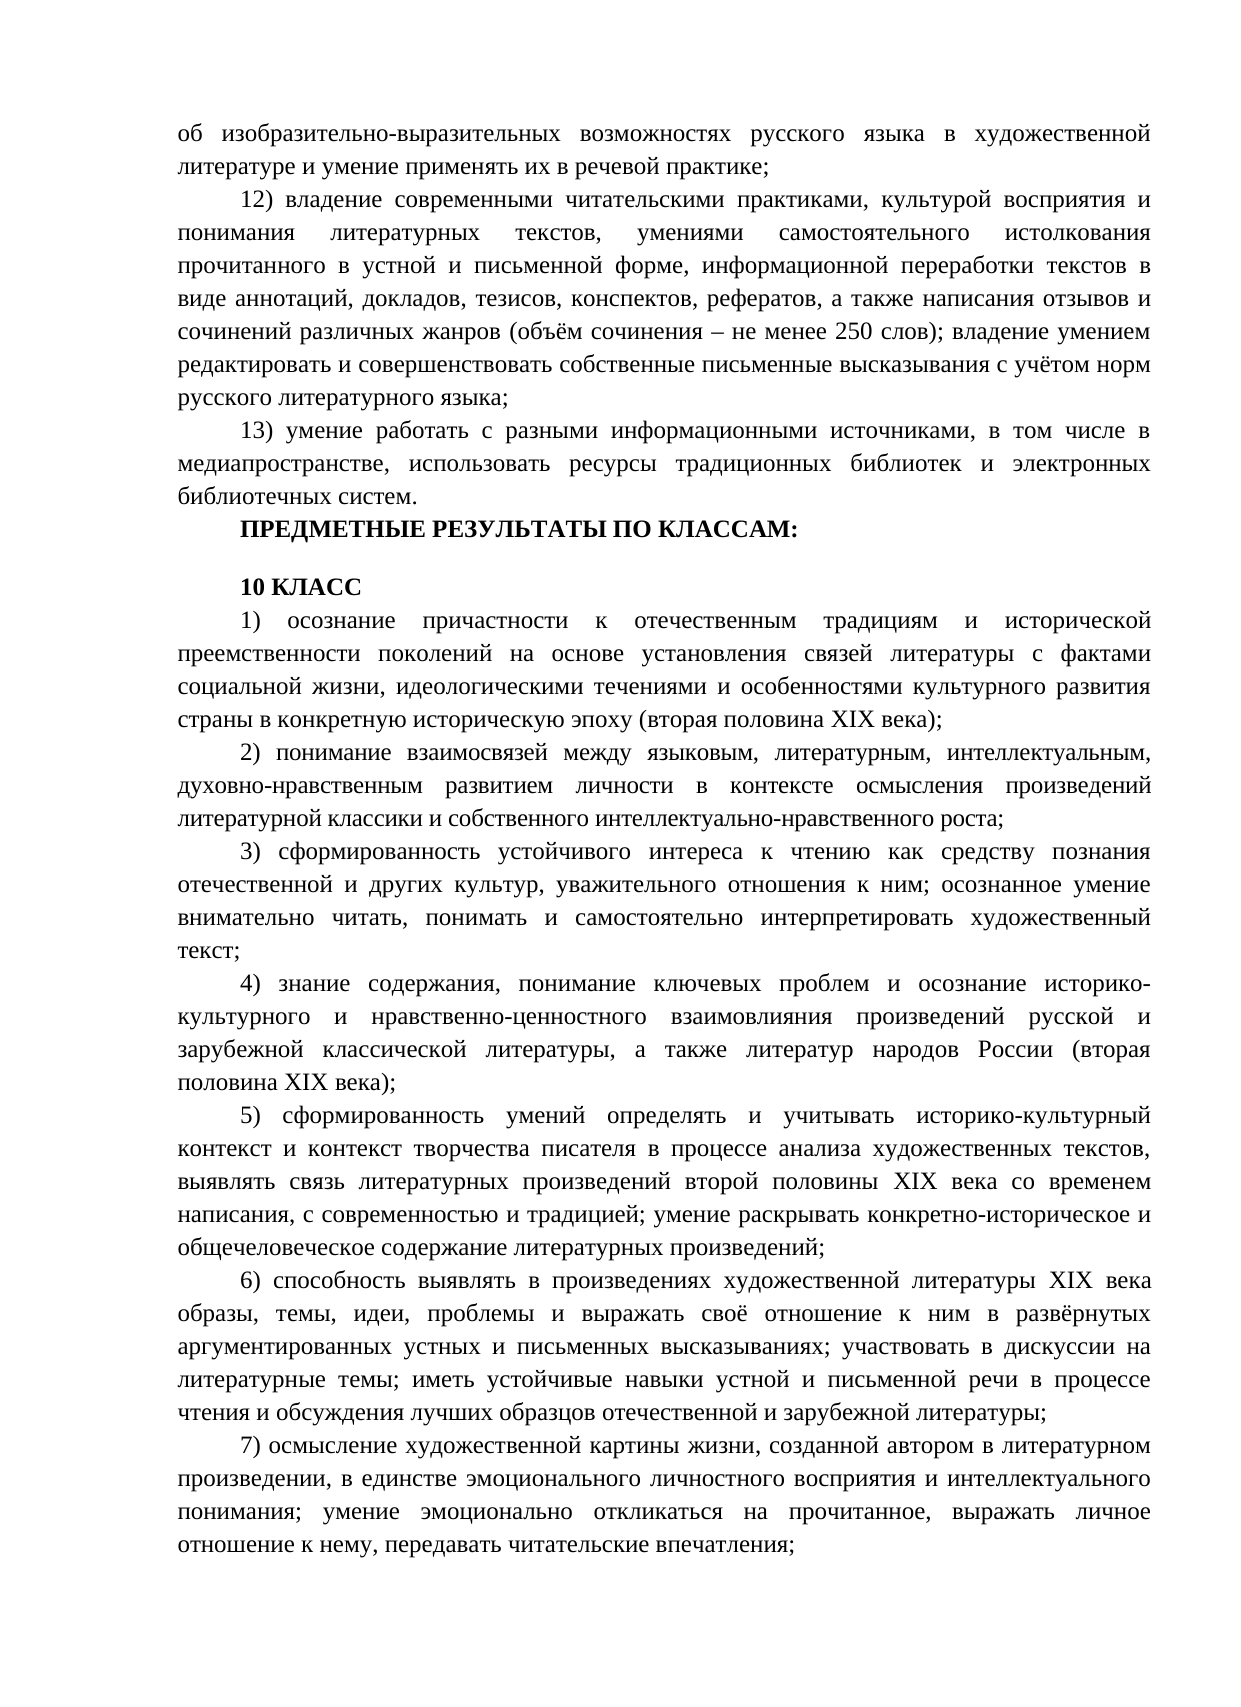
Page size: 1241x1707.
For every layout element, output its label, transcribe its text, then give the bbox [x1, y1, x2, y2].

text 5) сформированность умений определять и учитывать историко-культурный контекст и контекст творчества писателя в процессе анализа художественных текстов, выявлять связь литературных произведений второй половины XIX века со временем написания, с современностью и традицией; умение раскрывать конкретно-историческое и общечеловеческое содержание литературных произведений; [177, 1100, 1152, 1261]
text 4) знание содержания, понимание ключевых проблем и осознание историко-культурного и нравственно-ценностного взаимовлияния произведений русской и зарубежной классической литературы, а также литератур народов России (вторая половина XIX века); [177, 968, 1152, 1096]
text 12) владение современными читательскими практиками, культурой восприятия и понимания литературных текстов, умениями самостоятельного истолкования прочитанного в устной и письменной форме, информационной переработки текстов в виде аннотаций, докладов, тезисов, конспектов, рефератов, а также написания отзывов и сочинений различных жанров (объём сочинения – не менее 250 слов); владение умением редактировать и совершенствовать собственные письменные высказывания с учётом норм русского литературного языка; [177, 184, 1152, 411]
text 10 КЛАСС [177, 572, 1152, 601]
text 13) умение работать с разными информационными источниками, в том числе в медиапространстве, использовать ресурсы традиционных библиотек и электронных библиотечных систем. [177, 415, 1152, 510]
text 2) понимание взаимосвязей между языковым, литературным, интеллектуальным, духовно-нравственным развитием личности в контексте осмысления произведений литературной классики и собственного интеллектуально-нравственного роста; [177, 737, 1152, 832]
text 3) сформированность устойчивого интереса к чтению как средству познания отечественной и других культур, уважительного отношения к ним; осознанное умение внимательно читать, понимать и самостоятельно интерпретировать художественный текст; [177, 836, 1152, 964]
text 6) способность выявлять в произведениях художественной литературы XIX века образы, темы, идеи, проблемы и выражать своё отношение к ним в развёрнутых аргументированных устных и письменных высказываниях; участвовать в дискуссии на литературные темы; иметь устойчивые навыки устной и письменной речи в процессе чтения и обсуждения лучших образцов отечественной и зарубежной литературы; [177, 1265, 1152, 1426]
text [177, 118, 1152, 180]
text 7) осмысление художественной картины жизни, созданной автором в литературном произведении, в единстве эмоционального личностного восприятия и интеллектуального понимания; умение эмоционально откликаться на прочитанное, выражать личное отношение к нему, передавать читательские впечатления; [177, 1430, 1152, 1558]
text 1) осознание причастности к отечественным традициям и исторической преемственности поколений на основе установления связей литературы с фактами социальной жизни, идеологическими течениями и особенностями культурного развития страны в конкретную историческую эпоху (вторая половина XIX века); [177, 605, 1152, 733]
text ПРЕДМЕТНЫЕ РЕЗУЛЬТАТЫ ПО КЛАССАМ: [177, 514, 1152, 543]
